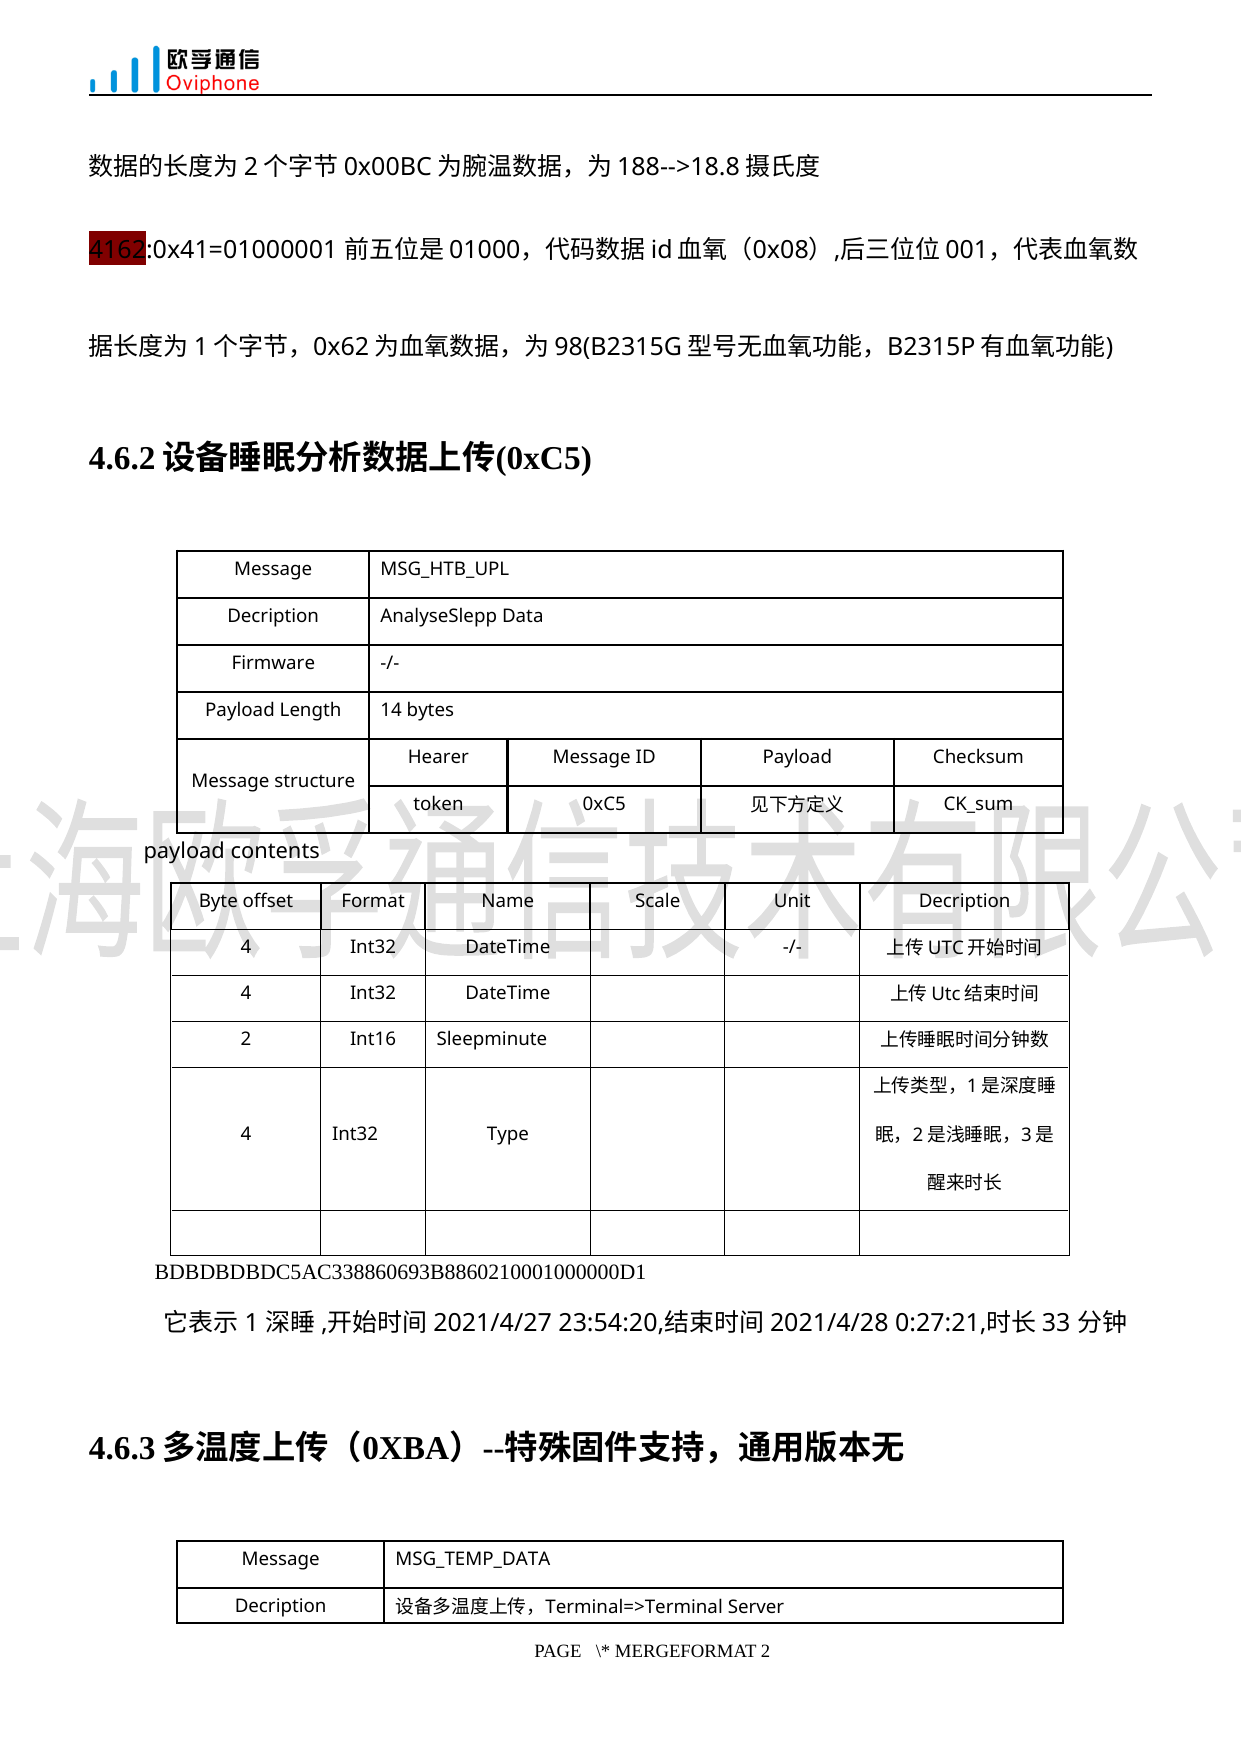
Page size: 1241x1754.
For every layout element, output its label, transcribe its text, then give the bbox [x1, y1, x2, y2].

table_cell Payload [702, 740, 893, 785]
table_cell [171, 1210, 320, 1254]
table_cell Message ID [509, 740, 700, 785]
table_header Byte offset [172, 884, 320, 929]
table_header Decription [861, 884, 1068, 929]
table_cell 2 [171, 1021, 320, 1067]
table_cell 14 bytes [370, 693, 1062, 738]
table_cell Int32 [321, 930, 425, 975]
subtitle 4.6.2设备睡眠分析数据上传(0xC5) [89, 422, 1152, 487]
table_cell Firmware [178, 646, 368, 691]
subtitle 4.6.3多温度上传（0XBA）--特殊固件支持，通用版本无 [89, 1413, 1152, 1478]
text 它表示 1 深睡 ,开始时间 2021/4/27 23:54:20,结束时间 2021/4/28 0:27:21,时长33 分钟 [89, 1288, 1152, 1353]
table_cell DateTime [426, 976, 590, 1021]
table_cell 上传UTC开始时间 [860, 930, 1069, 975]
table_cell 上传类型，1是深度睡眠，2是浅睡眠，3是醒来时长 [860, 1067, 1069, 1210]
table_header Name [426, 884, 589, 929]
table_cell Int32 [321, 1068, 425, 1210]
table_cell [725, 976, 859, 1021]
table_cell [591, 930, 724, 975]
table_cell Int32 [321, 976, 425, 1021]
table_cell CK_sum [895, 787, 1062, 832]
table_cell -/- [725, 930, 859, 975]
table_cell Message structure [178, 740, 368, 832]
table_header Unit [726, 884, 859, 929]
table_cell 4 [171, 930, 320, 975]
table_cell -/- [370, 646, 1062, 691]
table_header MSG_TEMP_DATA [385, 1542, 1062, 1587]
table_header Message [178, 552, 368, 597]
table_cell [591, 1022, 724, 1067]
table_cell Sleepminute [426, 1022, 590, 1067]
table_cell [860, 1210, 1069, 1254]
table_cell 上传Utc结束时间 [860, 975, 1069, 1021]
table_cell Payload Length [178, 693, 368, 738]
table_cell Decription [178, 1589, 383, 1622]
table_cell 4 [171, 975, 320, 1021]
picture [88, 41, 265, 95]
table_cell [385, 1589, 1062, 1622]
table_cell [321, 1211, 425, 1254]
table_cell [591, 1211, 724, 1254]
table_cell Type [426, 1068, 590, 1210]
table_cell AnalyseSlepp Data [370, 599, 1062, 644]
table_header Scale [591, 884, 724, 929]
table_cell token [370, 787, 506, 832]
table_cell 见下方定义 [702, 787, 893, 832]
table_cell Checksum [895, 740, 1062, 785]
table_cell Int16 [321, 1022, 425, 1067]
table_header Message [178, 1542, 383, 1587]
table_header Format [322, 884, 424, 929]
table_cell [426, 1211, 590, 1254]
table_cell 4 [171, 1067, 320, 1210]
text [89, 132, 1152, 197]
text payload contents [89, 834, 1152, 867]
table_cell [725, 1068, 859, 1210]
table_cell Hearer [370, 740, 506, 785]
text BDBDBDBDC5AC338860693B8860210001000000D1 [89, 1256, 1152, 1288]
table_cell DateTime [426, 930, 590, 975]
table_cell 0xC5 [509, 787, 700, 832]
table_cell [591, 1068, 724, 1210]
table_cell [591, 976, 724, 1021]
table_cell [725, 1211, 859, 1254]
table_header MSG_HTB_UPL [370, 552, 1062, 597]
table_cell Decription [178, 599, 368, 644]
text 4162:0x41=01000001 前五位是01000，代码数据id血氧（0x08）,后三位位001，代表血氧数据长度为1个字节，0x62为血氧数据，为98(B2315G型号无血氧功能，B2315P有血氧功能) [89, 215, 1152, 377]
table_cell 上传睡眠时间分钟数 [860, 1021, 1069, 1067]
table_cell [725, 1022, 859, 1067]
